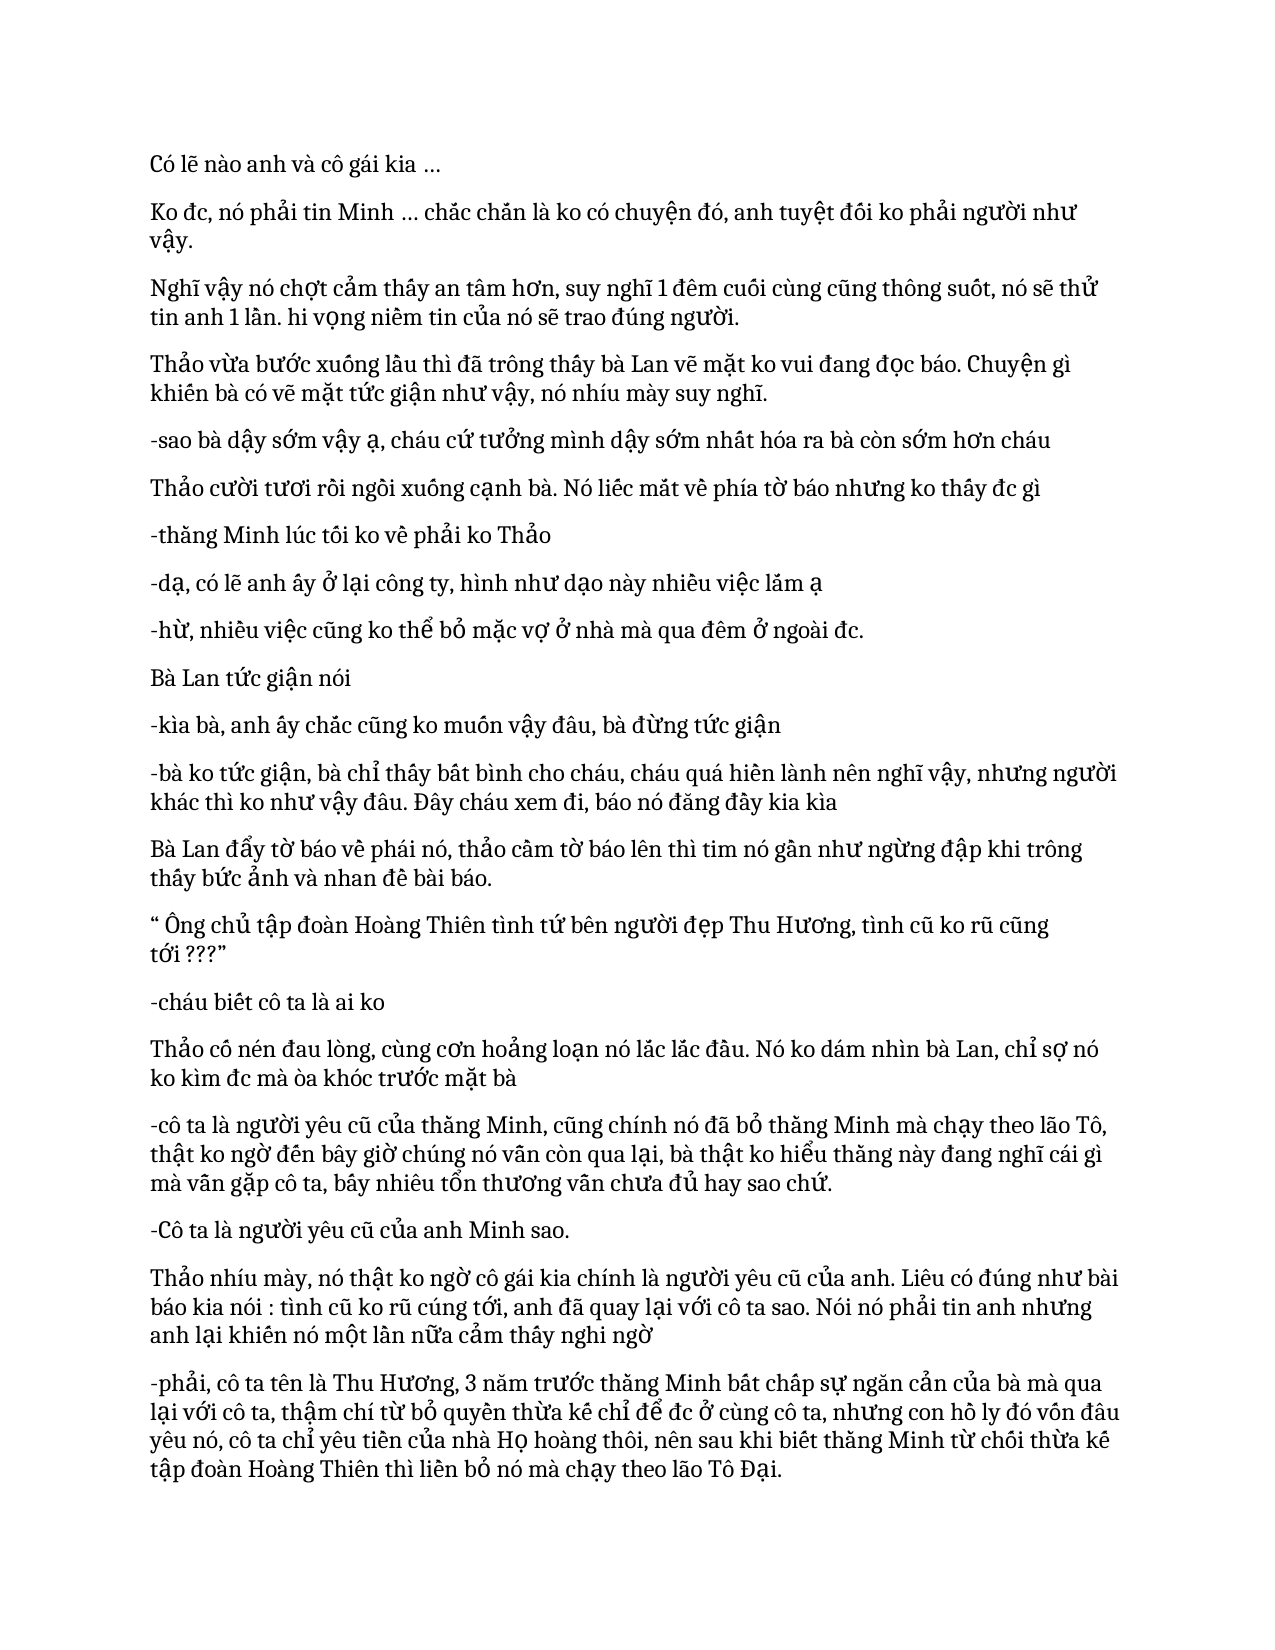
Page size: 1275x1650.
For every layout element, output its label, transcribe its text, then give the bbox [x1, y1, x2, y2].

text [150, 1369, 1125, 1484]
text Thảo cố nén đau lòng, cùng cơn hoảng loạn nó lắc lắc đầu. Nó ko dám nhìn bà Lan, chỉ sợ nó ko kìm đc mà òa khóc trước mặt bà [150, 1035, 1125, 1092]
text -kìa bà, anh ấy chắc cũng ko muốn vậy đâu, bà đừng tức giận [150, 711, 1125, 740]
text -Cô ta là người yêu cũ của anh Minh sao. [150, 1216, 1125, 1245]
text -cháu biết cô ta là ai ko [150, 987, 1125, 1016]
text Nghĩ vậy nó chợt cảm thấy an tâm hơn, suy nghĩ 1 đêm cuối cùng cũng thông suốt, nó sẽ thử tin anh 1 lần. hi vọng niềm tin của nó sẽ trao đúng người. [150, 274, 1125, 331]
text -thằng Minh lúc tối ko về phải ko Thảo [150, 521, 1125, 550]
text -bà ko tức giận, bà chỉ thấy bất bình cho cháu, cháu quá hiền lành nên nghĩ vậy, nhưng người khác thì ko như vậy đâu. Đây cháu xem đi, báo nó đăng đầy kia kìa [150, 759, 1125, 816]
text -cô ta là người yêu cũ của thằng Minh, cũng chính nó đã bỏ thằng Minh mà chạy theo lão Tô, thật ko ngờ đến bây giờ chúng nó vẫn còn qua lại, bà thật ko hiểu thằng này đang nghĩ cái gì mà vẫn gặp cô ta, bấy nhiêu tổn thương vẫn chưa đủ hay sao chứ. [150, 1111, 1125, 1197]
text Có lẽ nào anh và cô gái kia … [150, 150, 1125, 179]
text Thảo vừa bước xuống lầu thì đã trông thấy bà Lan vẽ mặt ko vui đang đọc báo. Chuyện gì khiến bà có vẽ mặt tức giận như vậy, nó nhíu mày suy nghĩ. [150, 350, 1125, 407]
text Ko đc, nó phải tin Minh … chắc chắn là ko có chuyện đó, anh tuyệt đối ko phải người như vậy. [150, 197, 1125, 255]
text Thảo nhíu mày, nó thật ko ngờ cô gái kia chính là người yêu cũ của anh. Liêu có đúng như bài báo kia nói : tình cũ ko rũ cúng tới, anh đã quay lại với cô ta sao. Nói nó phải tin anh nhưng anh lại khiến nó một lần nữa cảm thấy nghi ngờ [150, 1264, 1125, 1350]
text Bà Lan tức giận nói [150, 664, 1125, 692]
text -hừ, nhiều việc cũng ko thể bỏ mặc vợ ở nhà mà qua đêm ở ngoài đc. [150, 616, 1125, 645]
text Bà Lan đẩy tờ báo về phái nó, thảo cầm tờ báo lên thì tim nó gần như ngừng đập khi trông thấy bức ảnh và nhan đề bài báo. [150, 835, 1125, 892]
text Thảo cười tươi rồi ngồi xuống cạnh bà. Nó liếc mắt về phía tờ báo nhưng ko thấy đc gì [150, 474, 1125, 502]
text -dạ, có lẽ anh ấy ở lại công ty, hình như dạo này nhiều việc lắm ạ [150, 569, 1125, 597]
text “ Ông chủ tập đoàn Hoàng Thiên tình tứ bên người đẹp Thu Hương, tình cũ ko rũ cũng tới ???” [150, 911, 1125, 969]
text -sao bà dậy sớm vậy ạ, cháu cứ tưởng mình dậy sớm nhất hóa ra bà còn sớm hơn cháu [150, 426, 1125, 455]
